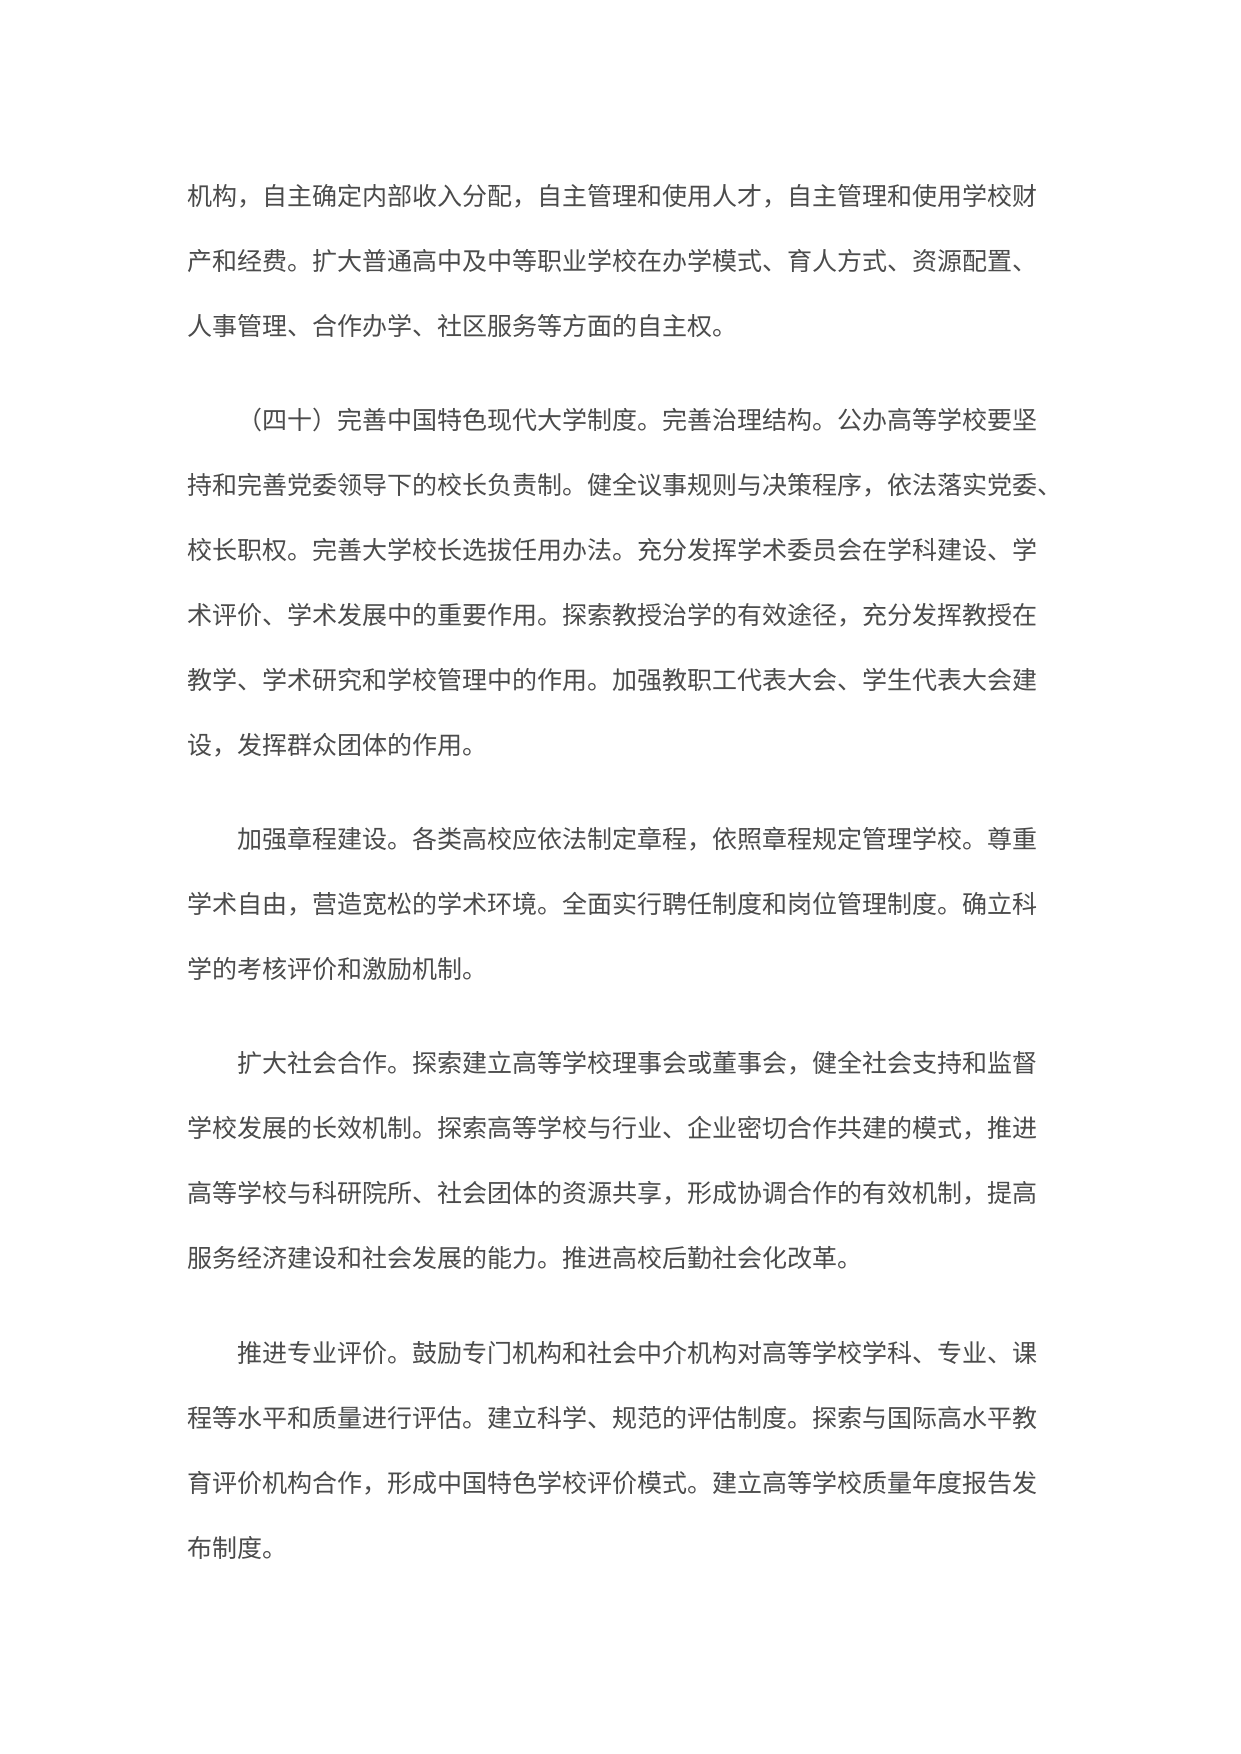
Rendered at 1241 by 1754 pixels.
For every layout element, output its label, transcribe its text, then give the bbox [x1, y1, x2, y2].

text （四十）完善中国特色现代大学制度。完善治理结构。公办高等学校要坚持和完善党委领导下的校长负责制。健全议事规则与决策程序，依法落实党委、校长职权。完善大学校长选拔任用办法。充分发挥学术委员会在学科建设、学术评价、学术发展中的重要作用。探索教授治学的有效途径，充分发挥教授在教学、学术研究和学校管理中的作用。加强教职工代表大会、学生代表大会建设，发挥群众团体的作用。 [187, 386, 1053, 776]
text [187, 162, 1053, 357]
text 推进专业评价。鼓励专门机构和社会中介机构对高等学校学科、专业、课程等水平和质量进行评估。建立科学、规范的评估制度。探索与国际高水平教育评价机构合作，形成中国特色学校评价模式。建立高等学校质量年度报告发布制度。 [187, 1319, 1053, 1579]
text 扩大社会合作。探索建立高等学校理事会或董事会，健全社会支持和监督学校发展的长效机制。探索高等学校与行业、企业密切合作共建的模式，推进高等学校与科研院所、社会团体的资源共享，形成协调合作的有效机制，提高服务经济建设和社会发展的能力。推进高校后勤社会化改革。 [187, 1029, 1053, 1289]
text 加强章程建设。各类高校应依法制定章程，依照章程规定管理学校。尊重学术自由，营造宽松的学术环境。全面实行聘任制度和岗位管理制度。确立科学的考核评价和激励机制。 [187, 805, 1053, 1000]
